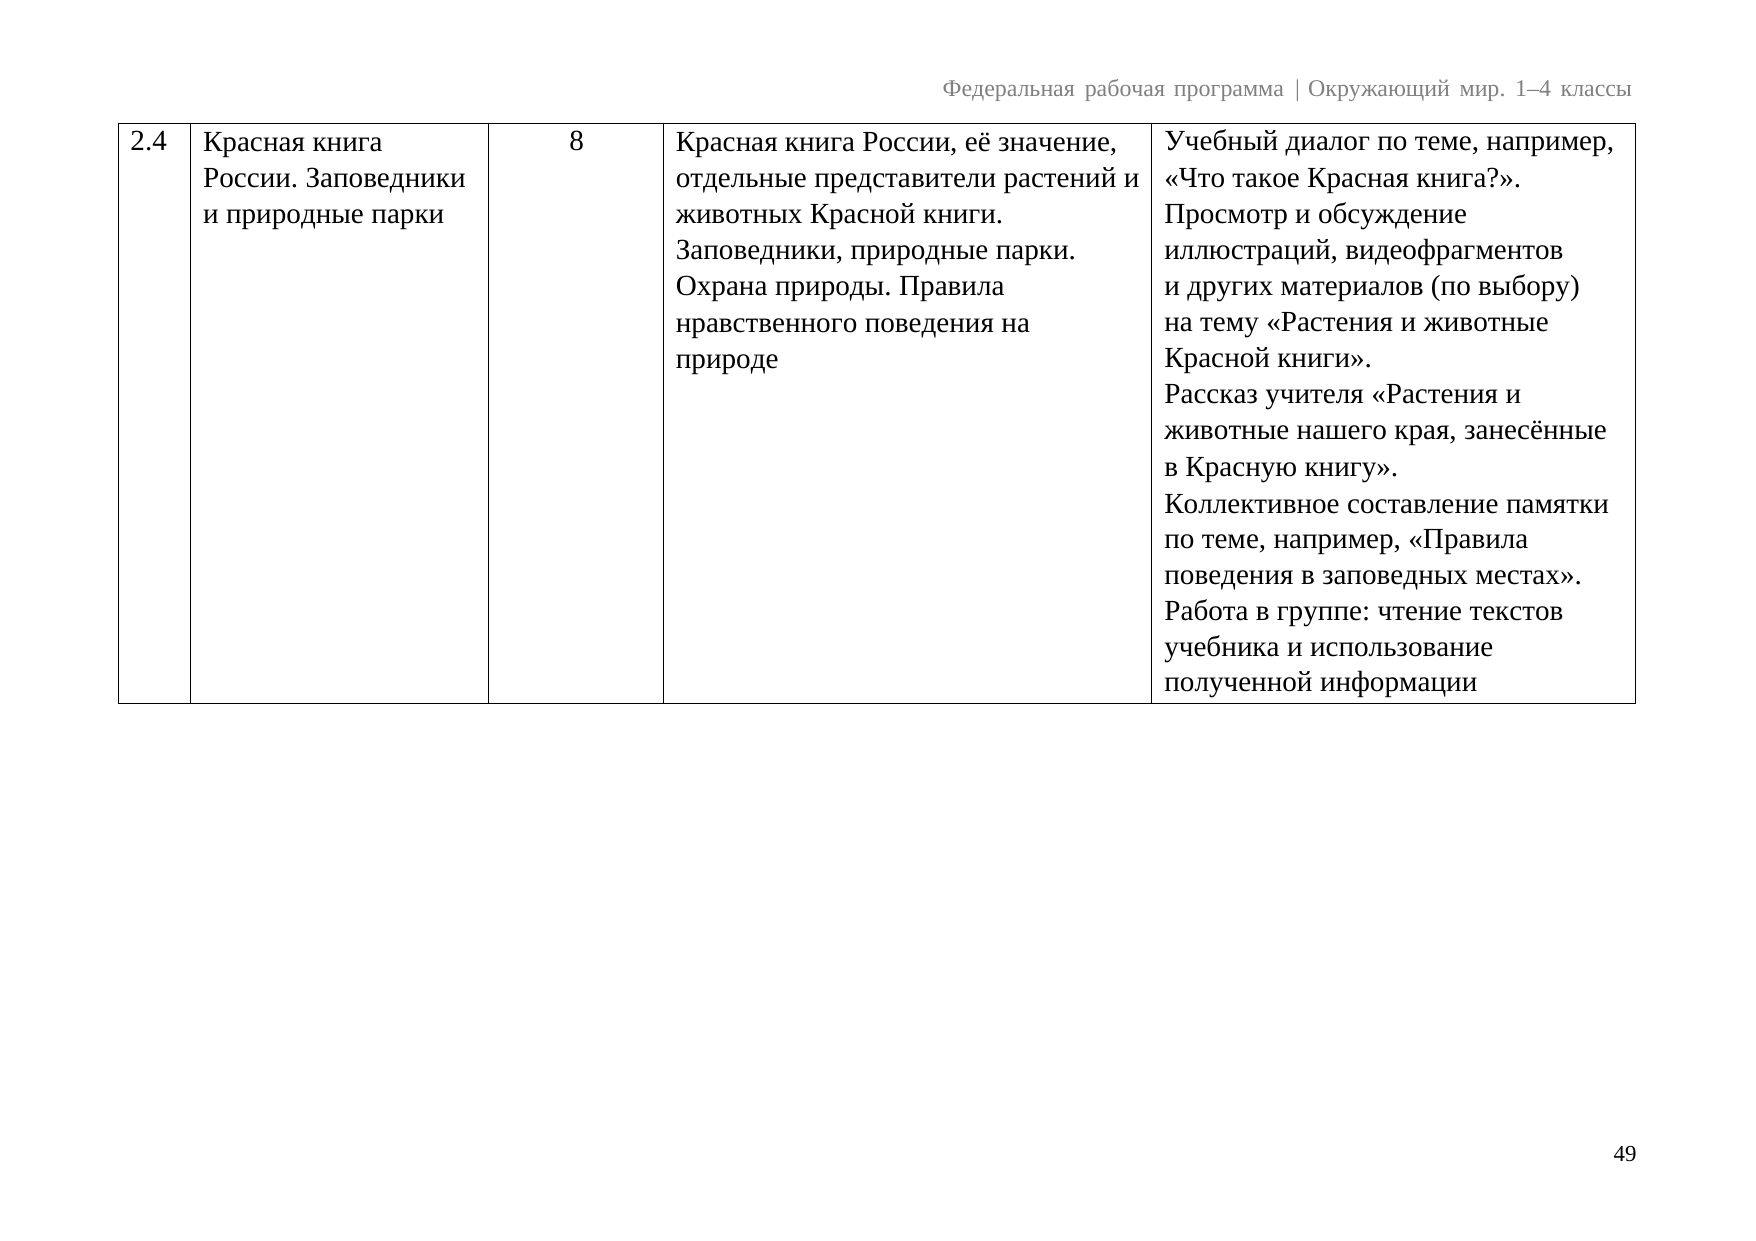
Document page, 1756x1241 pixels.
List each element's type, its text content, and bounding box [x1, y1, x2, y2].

table_cell Учебный диалог по теме, например, «Что такое Красная книга?». Просмотр и обсуждение иллюстраций, видеофрагментов и других материалов (по выбору) на тему «Растения и животные Красной книги». Рассказ учителя «Растения и животные нашего края, занесённые в Красную книгу». Коллективное составление памятки по теме, например, «Правила поведения в заповедных местах». Работа в группе: чтение текстов учебника и использование полученной информации [1152, 124, 1635, 703]
table_cell 2.4 [119, 124, 190, 703]
table_cell Красная книга России, её значение, отдельные представители растений и животных Красной книги. Заповедники, природные парки. Охрана природы. Правила нравственного поведения на природе [664, 124, 1151, 703]
table_cell 8 [489, 124, 663, 703]
table_cell Красная книга России. Заповедники и природные парки [191, 124, 488, 703]
